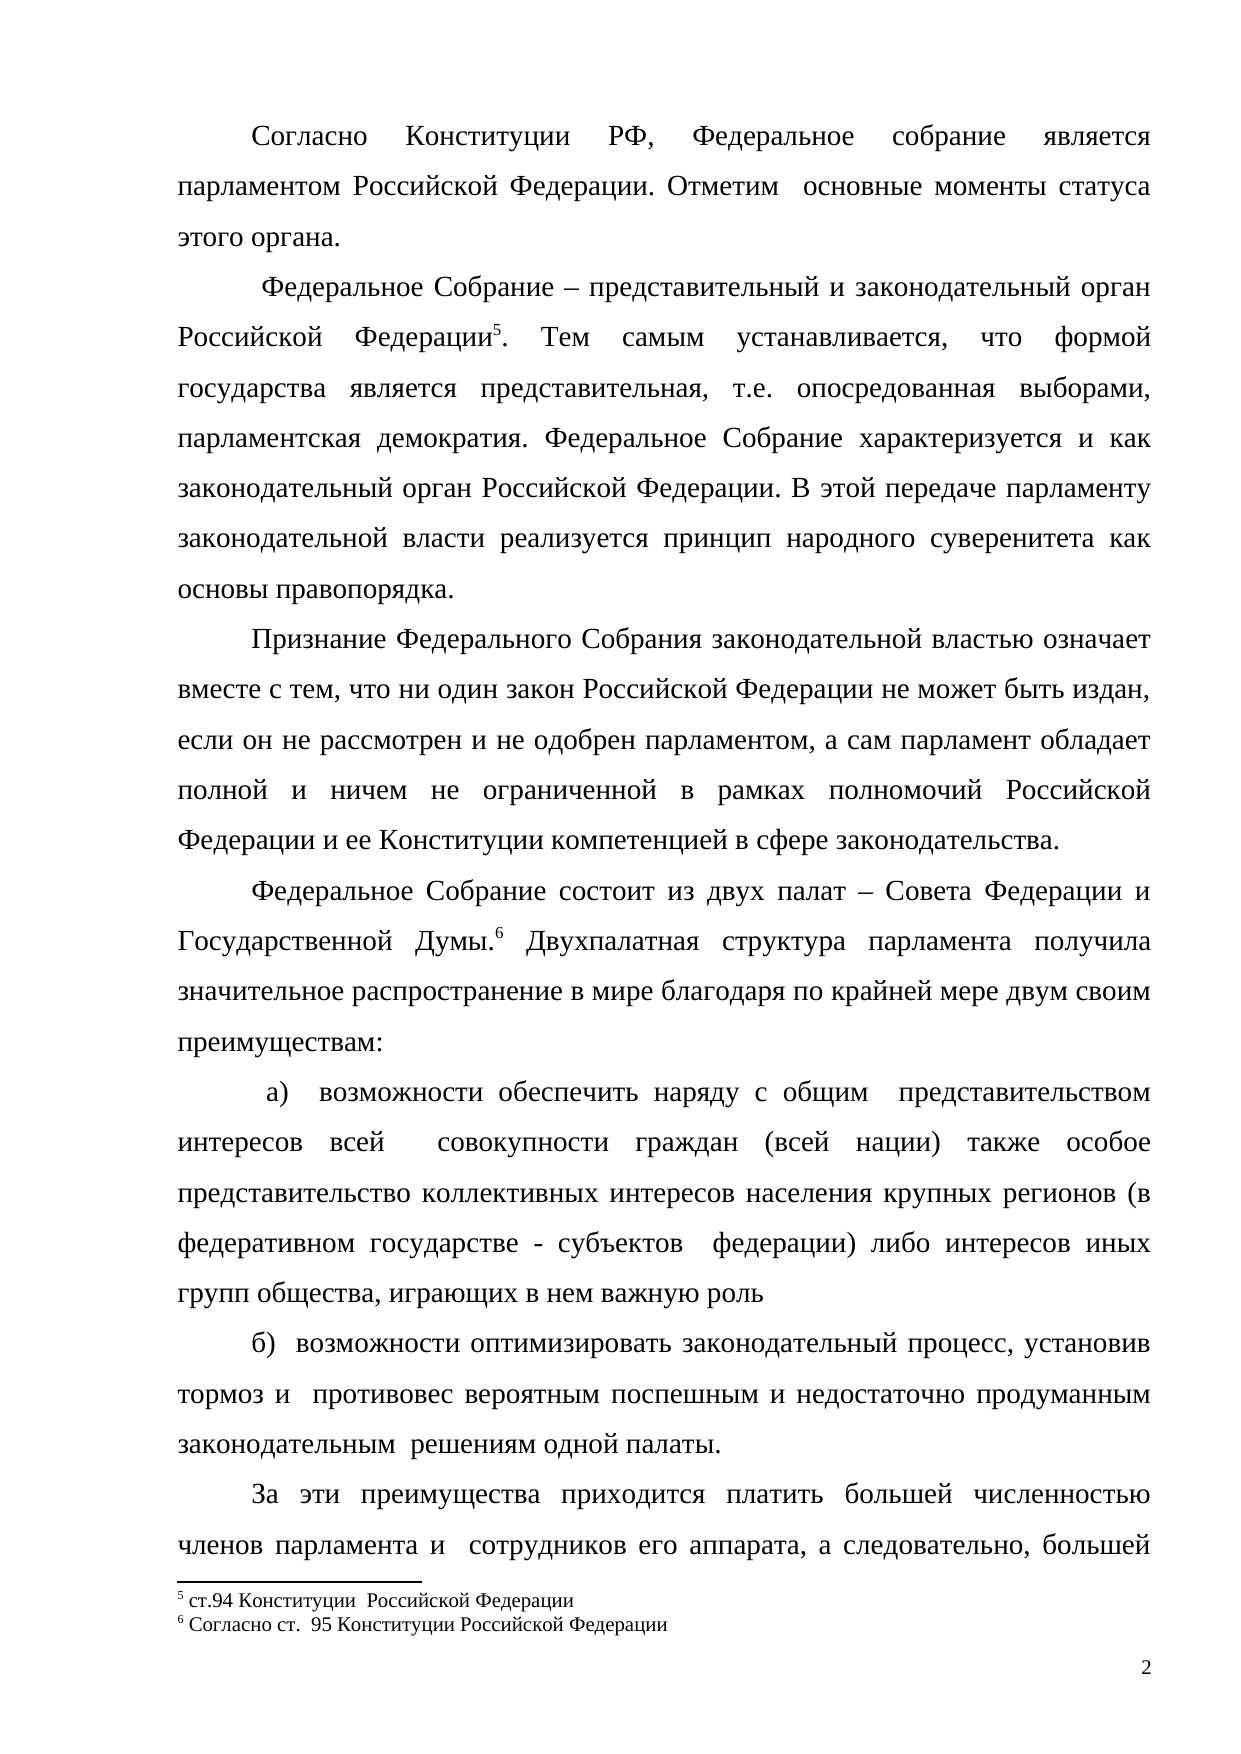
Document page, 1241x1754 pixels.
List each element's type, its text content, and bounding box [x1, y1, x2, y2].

text Федеральное Собрание состоит из двух палат – Совета Федерации и Государственной Думы. Двухпалатная структура парламента получила значительное распространение в мире благодаря по крайней мере двум своим преимуществам: [177, 873, 1152, 1057]
text а) возможности обеспечить наряду с общим представительством интересов всей совокупности граждан (всей нации) также особое представительство коллективных интересов населения крупных регионов (в федеративном государстве - субъектов федерации) либо интересов иных групп общества, играющих в нем важную роль [177, 1074, 1152, 1309]
text Признание Федерального Собрания законодательной властью означает вместе с тем, что ни один закон Российской Федерации не может быть издан, если он не рассмотрен и не одобрен парламентом, а сам парламент обладает полной и ничем не ограниченной в рамках полномочий Российской Федерации и ее Конституции компетенцией в сфере законодательства. [177, 621, 1152, 856]
text Согласно Конституции РФ, Федеральное собрание является парламентом Российской Федерации. Отметим основные моменты статуса этого органа. [177, 118, 1152, 252]
text б) возможности оптимизировать законодательный процесс, установив тормоз и противовес вероятным поспешным и недостаточно продуманным законодательным решениям одной палаты. [177, 1326, 1152, 1460]
text Федеральное Собрание – представительный и законодательный орган Российской Федерации. Тем самым устанавливается, что формой государства является представительная, т.е. опосредованная выборами, парламентская демократия. Федеральное Собрание характеризуется и как законодательный орган Российской Федерации. В этой передаче парламенту законодательной власти реализуется принцип народного суверенитета как основы правопорядка. [177, 269, 1152, 604]
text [177, 1477, 1152, 1560]
